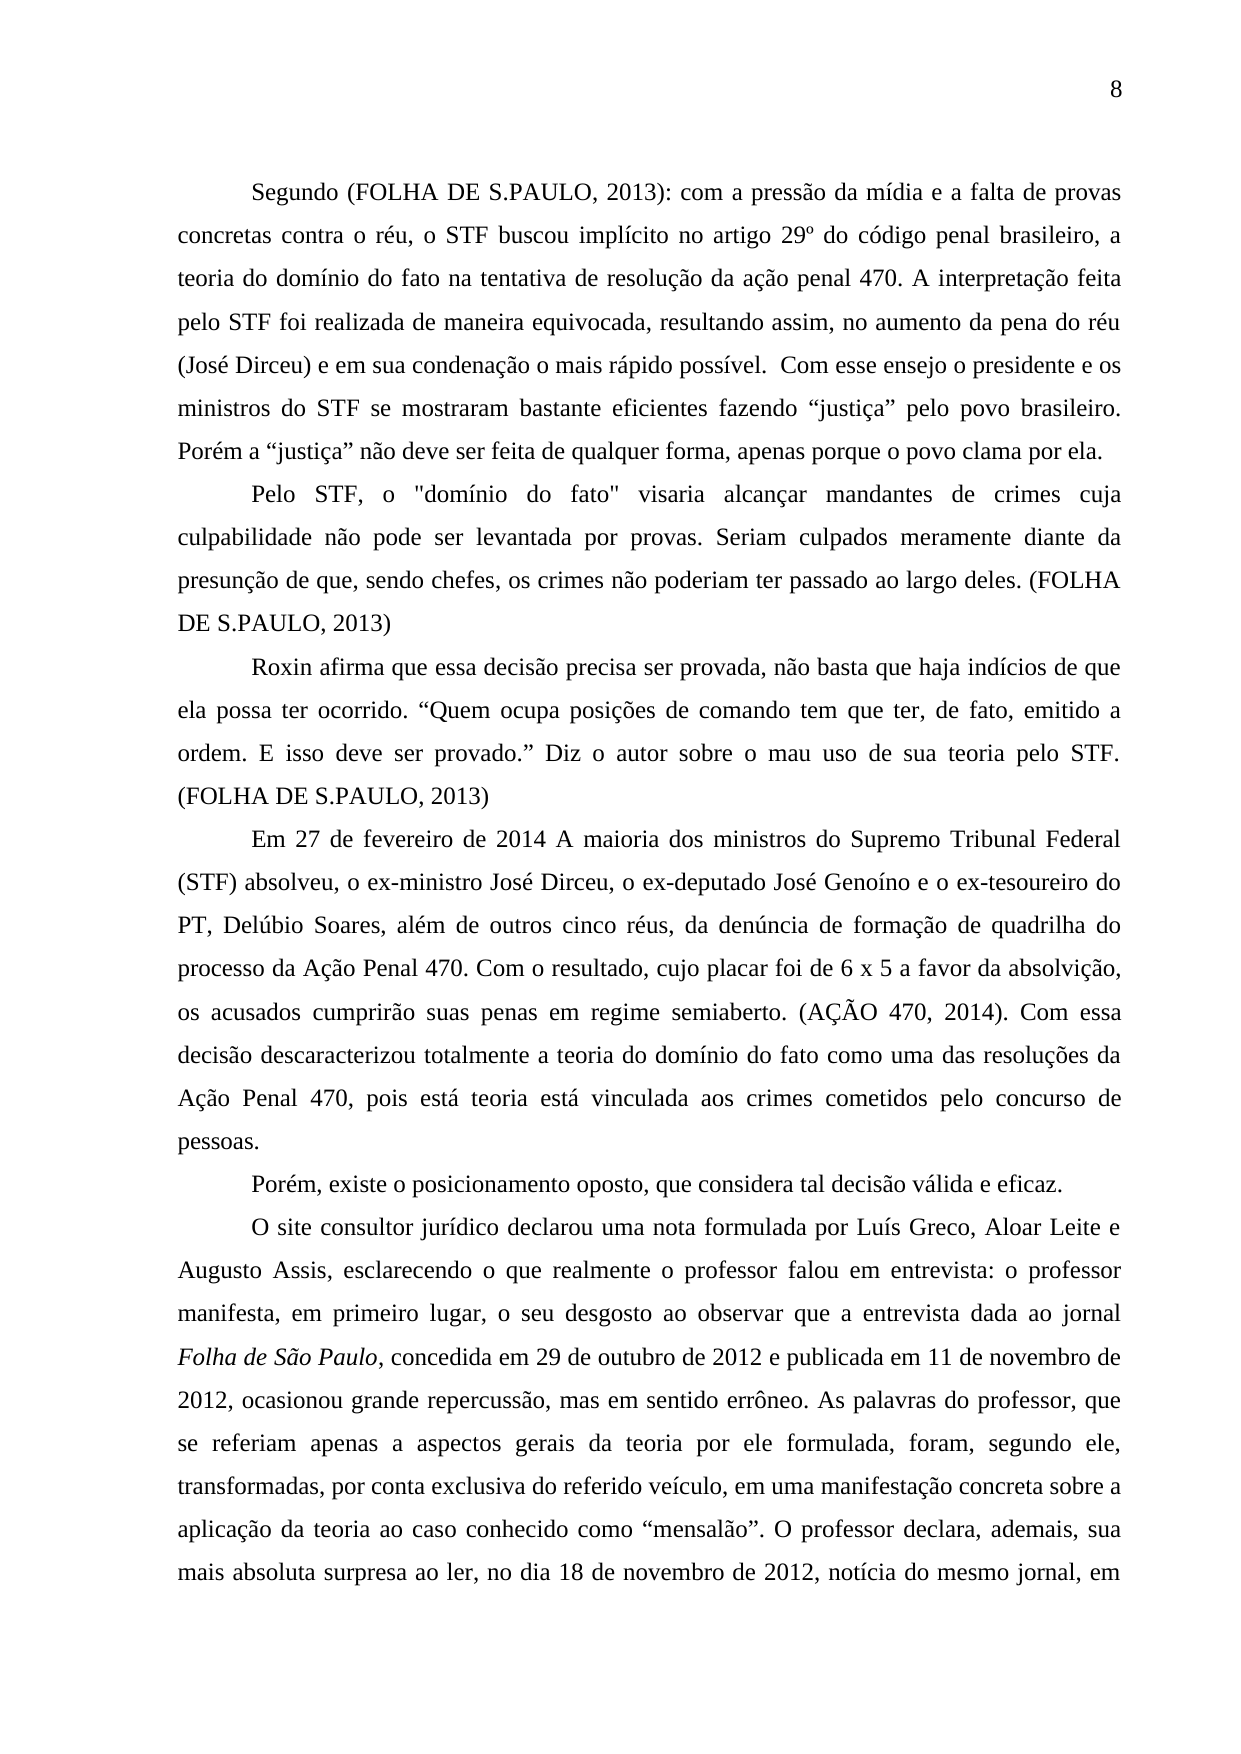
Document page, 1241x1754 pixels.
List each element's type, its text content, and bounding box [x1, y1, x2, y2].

text Porém, existe o posicionamento oposto, que considera tal decisão válida e eficaz. [177, 1169, 1122, 1198]
text Em 27 de fevereiro de 2014 A maioria dos ministros do Supremo Tribunal Federal (STF) absolveu, o ex-ministro José Dirceu, o ex-deputado José Genoíno e o ex-tesoureiro do PT, Delúbio Soares, além de outros cinco réus, da denúncia de formação de quadrilha do processo da Ação Penal 470. Com o resultado, cujo placar foi de 6 x 5 a favor da absolvição, os acusados cumprirão suas penas em regime semiaberto. (AÇÃO 470, 2014). Com essa decisão descaracterizou totalmente a teoria do domínio do fato como uma das resoluções da Ação Penal 470, pois está teoria está vinculada aos crimes cometidos pelo concurso de pessoas. [177, 824, 1122, 1155]
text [177, 1212, 1122, 1586]
text Pelo STF, o "domínio do fato" visaria alcançar mandantes de crimes cuja culpabilidade não pode ser levantada por provas. Seriam culpados meramente diante da presunção de que, sendo chefes, os crimes não poderiam ter passado ao largo deles. (FOLHA DE S.PAULO, 2013) [177, 479, 1122, 637]
text Segundo (FOLHA DE S.PAULO, 2013): com a pressão da mídia e a falta de provas concretas contra o réu, o STF buscou implícito no artigo 29º do código penal brasileiro, a teoria do domínio do fato na tentativa de resolução da ação penal 470. A interpretação feita pelo STF foi realizada de maneira equivocada, resultando assim, no aumento da pena do réu (José Dirceu) e em sua condenação o mais rápido possível. Com esse ensejo o presidente e os ministros do STF se mostraram bastante eficientes fazendo “justiça” pelo povo brasileiro. Porém a “justiça” não deve ser feita de qualquer forma, apenas porque o povo clama por ela. [177, 177, 1122, 465]
text Roxin afirma que essa decisão precisa ser provada, não basta que haja indícios de que ela possa ter ocorrido. “Quem ocupa posições de comando tem que ter, de fato, emitido a ordem. E isso deve ser provado.” Diz o autor sobre o mau uso de sua teoria pelo STF. (FOLHA DE S.PAULO, 2013) [177, 652, 1122, 810]
